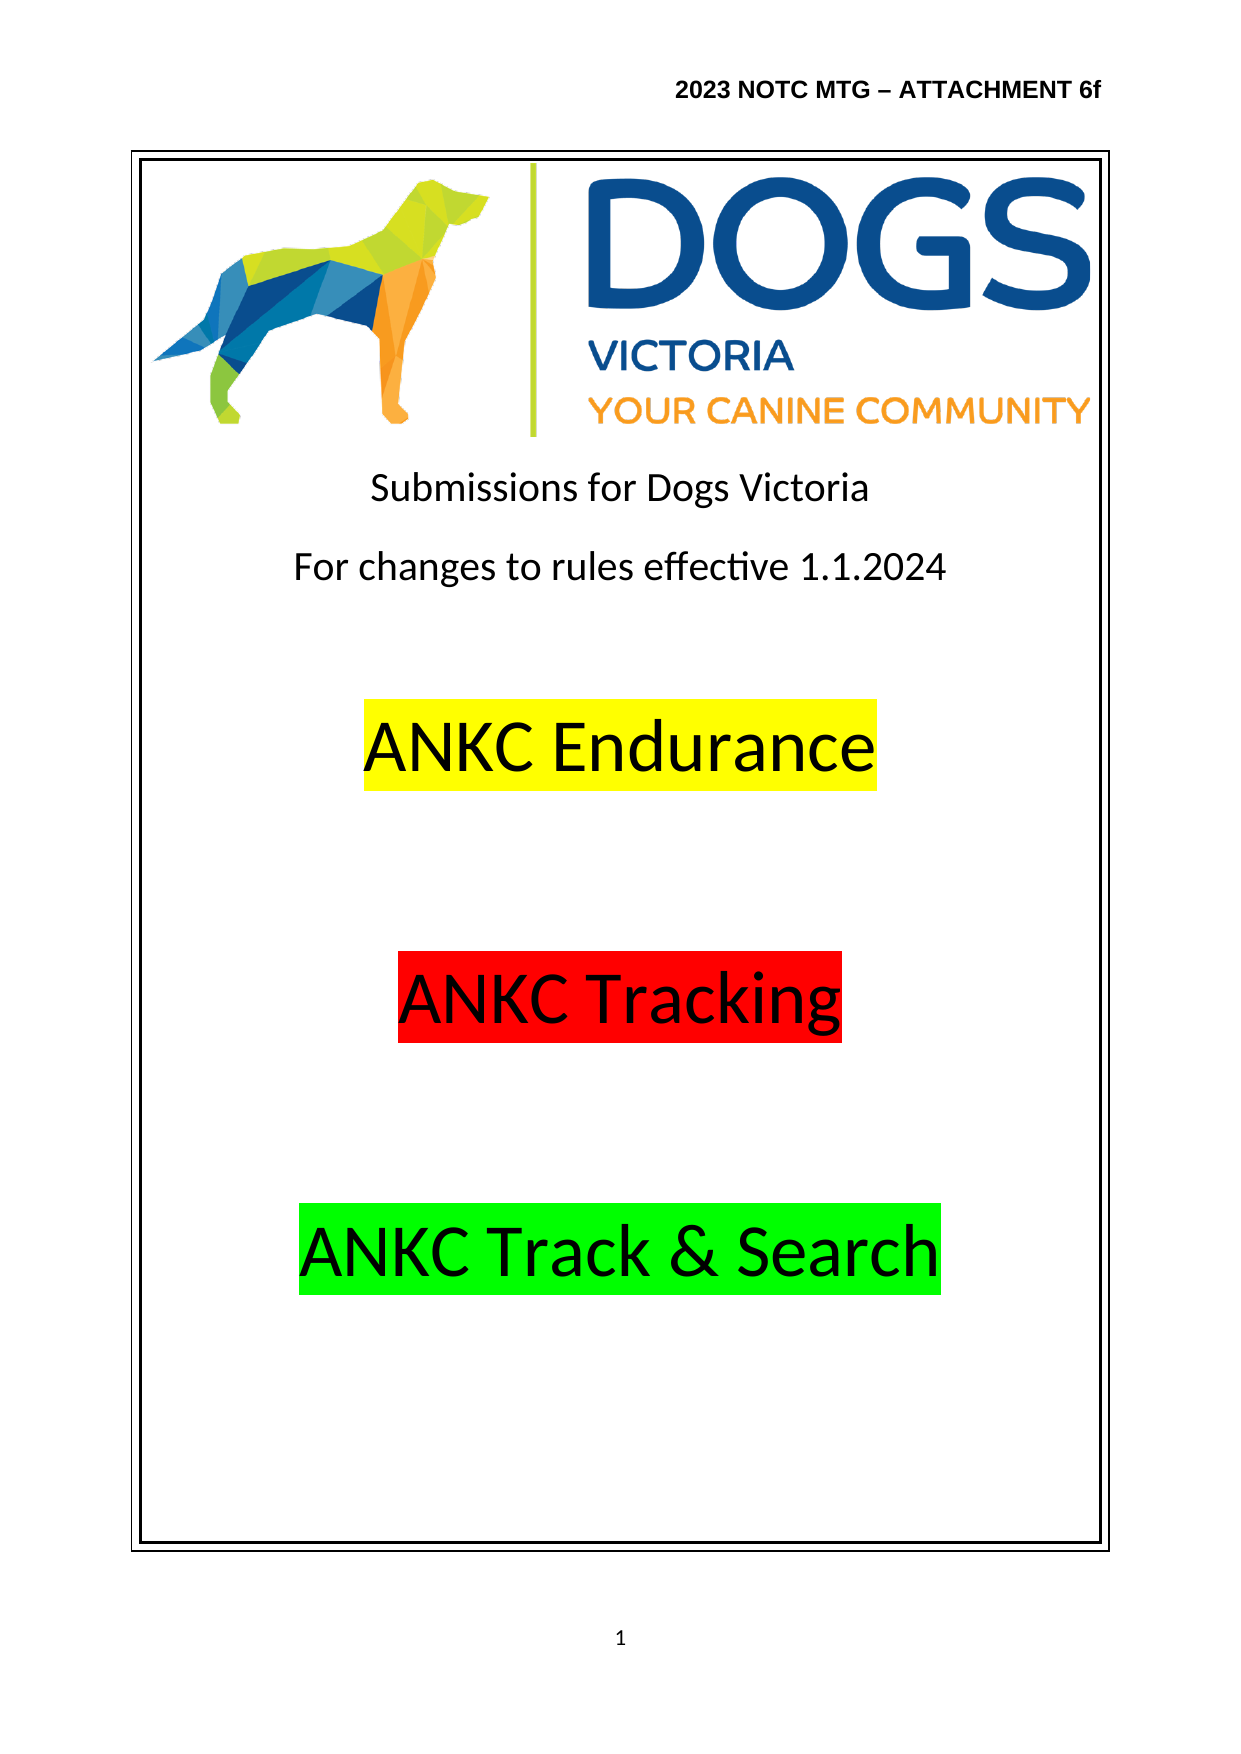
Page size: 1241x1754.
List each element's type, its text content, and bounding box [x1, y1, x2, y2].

text For changes to rules effective 1.1.2024 [142, 527, 1099, 591]
picture [150, 163, 1091, 437]
text ANKC Endurance [142, 686, 1099, 791]
text ANKC Tracking [142, 938, 1099, 1043]
text Submissions for Dogs Victoria [142, 448, 1099, 512]
text ANKC Track & Search [142, 1190, 1099, 1295]
